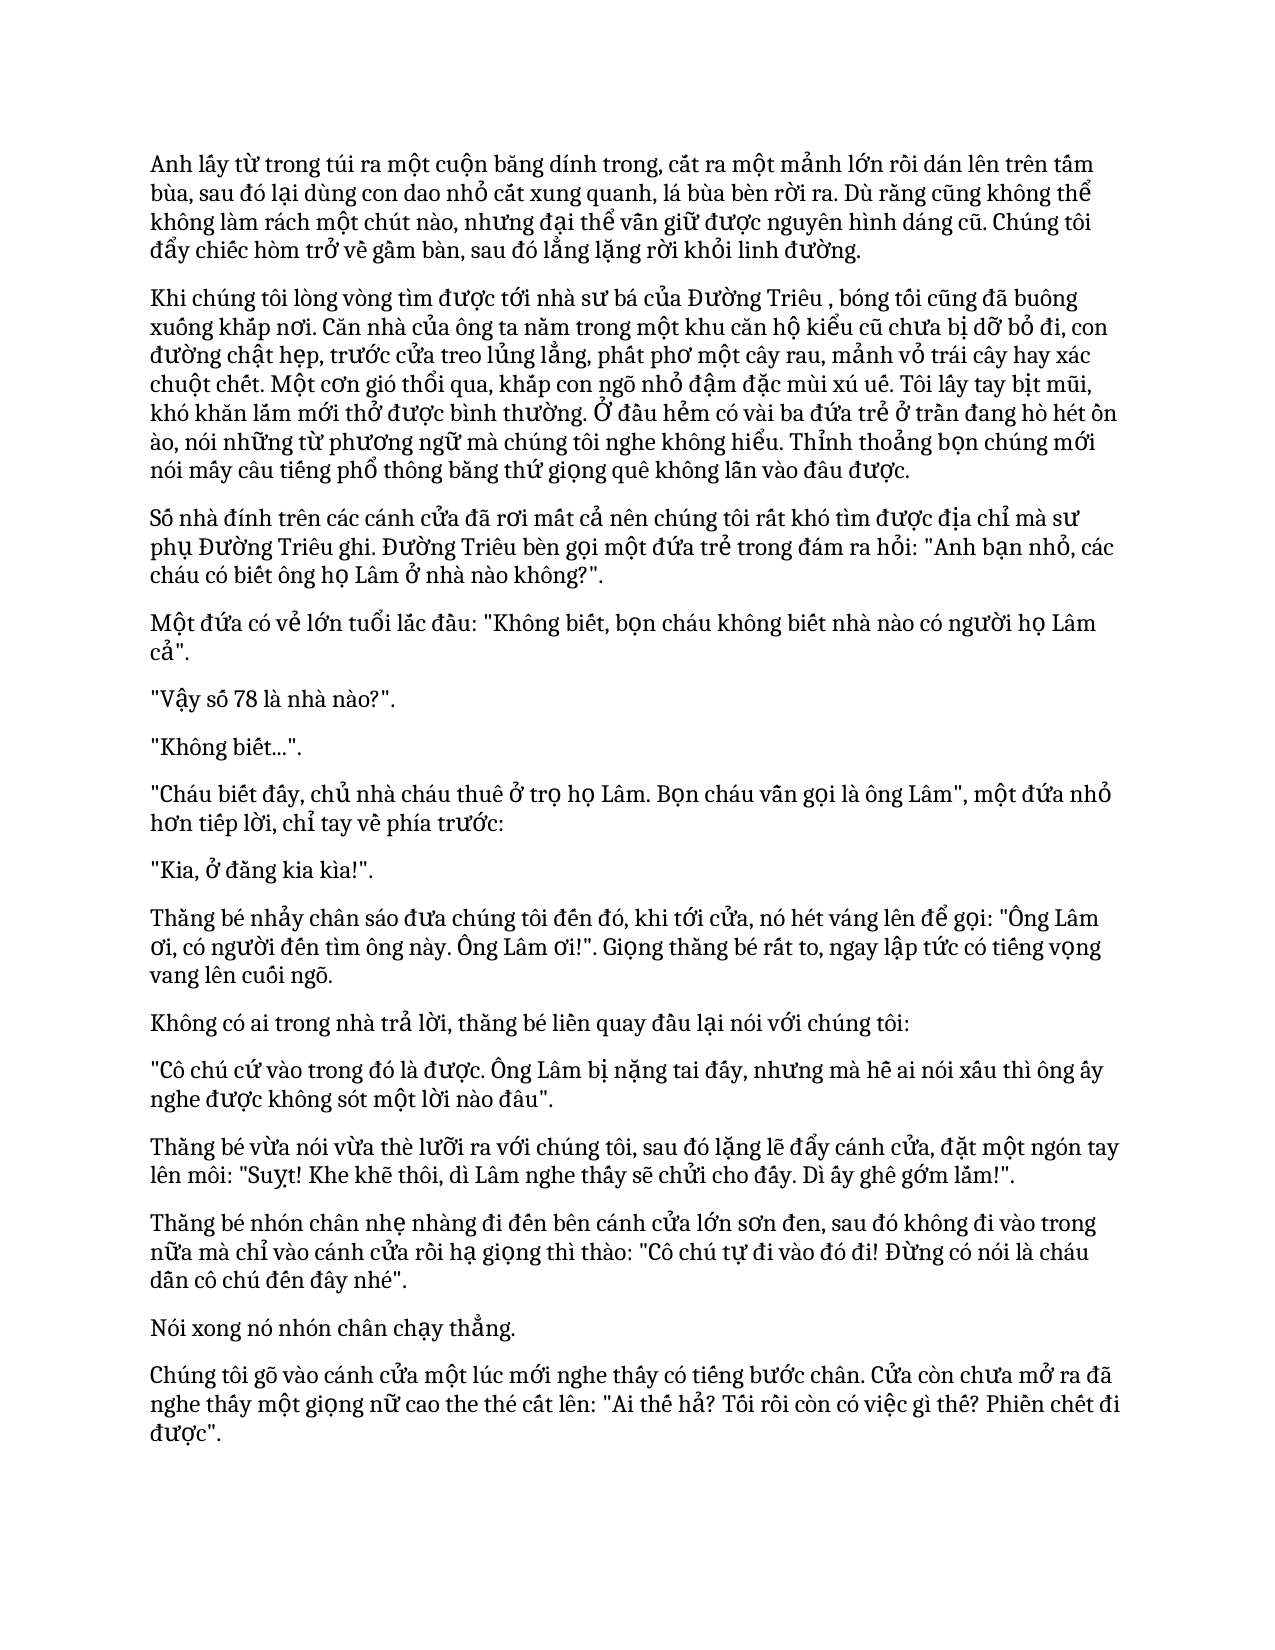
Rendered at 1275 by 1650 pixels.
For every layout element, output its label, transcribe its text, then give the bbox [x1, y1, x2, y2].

text "Vậy số 78 là nhà nào?". [150, 685, 1125, 714]
text Nói xong nó nhón chân chạy thẳng. [150, 1314, 1125, 1342]
text Thằng bé nhảy chân sáo đưa chúng tôi đến đó, khi tới cửa, nó hét váng lên để gọi: "Ông Lâm ơi, có người đến tìm ông này. Ông Lâm ơi!". Giọng thằng bé rất to, ngay lập tức có tiếng vọng vang lên cuối ngõ. [150, 904, 1125, 990]
text Thằng bé nhón chân nhẹ nhàng đi đến bên cánh cửa lớn sơn đen, sau đó không đi vào trong nữa mà chỉ vào cánh cửa rồi hạ giọng thì thào: "Cô chú tự đi vào đó đi! Đừng có nói là cháu dẫn cô chú đến đây nhé". [150, 1209, 1125, 1295]
text "Cô chú cứ vào trong đó là được. Ông Lâm bị nặng tai đấy, nhưng mà hễ ai nói xấu thì ông ấy nghe được không sót một lời nào đâu". [150, 1056, 1125, 1114]
text Số nhà đính trên các cánh cửa đã rơi mất cả nên chúng tôi rất khó tìm được địa chỉ mà sư phụ Đường Triêu ghi. Đường Triêu bèn gọi một đứa trẻ trong đám ra hỏi: "Anh bạn nhỏ, các cháu có biết ông họ Lâm ở nhà nào không?". [150, 504, 1125, 590]
text Một đứa có vẻ lớn tuổi lắc đầu: "Không biết, bọn cháu không biết nhà nào có người họ Lâm cả". [150, 609, 1125, 666]
text "Cháu biết đấy, chủ nhà cháu thuê ở trọ họ Lâm. Bọn cháu vẫn gọi là ông Lâm", một đứa nhỏ hơn tiếp lời, chỉ tay về phía trước: [150, 780, 1125, 837]
text Không có ai trong nhà trả lời, thằng bé liền quay đầu lại nói với chúng tôi: [150, 1009, 1125, 1037]
text Chúng tôi gõ vào cánh cửa một lúc mới nghe thấy có tiếng bước chân. Cửa còn chưa mở ra đã nghe thấy một giọng nữ cao the thé cất lên: "Ai thế hả? Tối rồi còn có việc gì thế? Phiền chết đi được". [150, 1361, 1125, 1447]
text Thằng bé vừa nói vừa thè lưỡi ra với chúng tôi, sau đó lặng lẽ đẩy cánh cửa, đặt một ngón tay lên môi: "Suỵt! Khe khẽ thôi, dì Lâm nghe thấy sẽ chửi cho đấy. Dì ấy ghê gớm lắm!". [150, 1132, 1125, 1190]
text Khi chúng tôi lòng vòng tìm được tới nhà sư bá của Đường Triêu , bóng tối cũng đã buông xuống khắp nơi. Căn nhà của ông ta nằm trong một khu căn hộ kiểu cũ chưa bị dỡ bỏ đi, con đường chật hẹp, trước cửa treo lủng lẳng, phất phơ một cây rau, mảnh vỏ trái cây hay xác chuột chết. Một cơn gió thổi qua, khắp con ngõ nhỏ đậm đặc mùi xú uế. Tôi lấy tay bịt mũi, khó khăn lắm mới thở được bình thường. Ở đầu hẻm có vài ba đứa trẻ ở trần đang hò hét ồn ào, nói những từ phương ngữ mà chúng tôi nghe không hiểu. Thỉnh thoảng bọn chúng mới nói mấy câu tiếng phổ thông bằng thứ giọng quê không lẫn vào đâu được. [150, 284, 1125, 485]
text "Không biết...". [150, 732, 1125, 761]
text Anh lấy từ trong túi ra một cuộn băng dính trong, cắt ra một mảnh lớn rồi dán lên trên tấm bùa, sau đó lại dùng con dao nhỏ cắt xung quanh, lá bùa bèn rời ra. Dù rằng cũng không thể không làm rách một chút nào, nhưng đại thể vẫn giữ được nguyên hình dáng cũ. Chúng tôi đẩy chiếc hòm trở về gầm bàn, sau đó lẳng lặng rời khỏi linh đường. [150, 150, 1125, 265]
text "Kia, ở đằng kia kìa!". [150, 856, 1125, 885]
